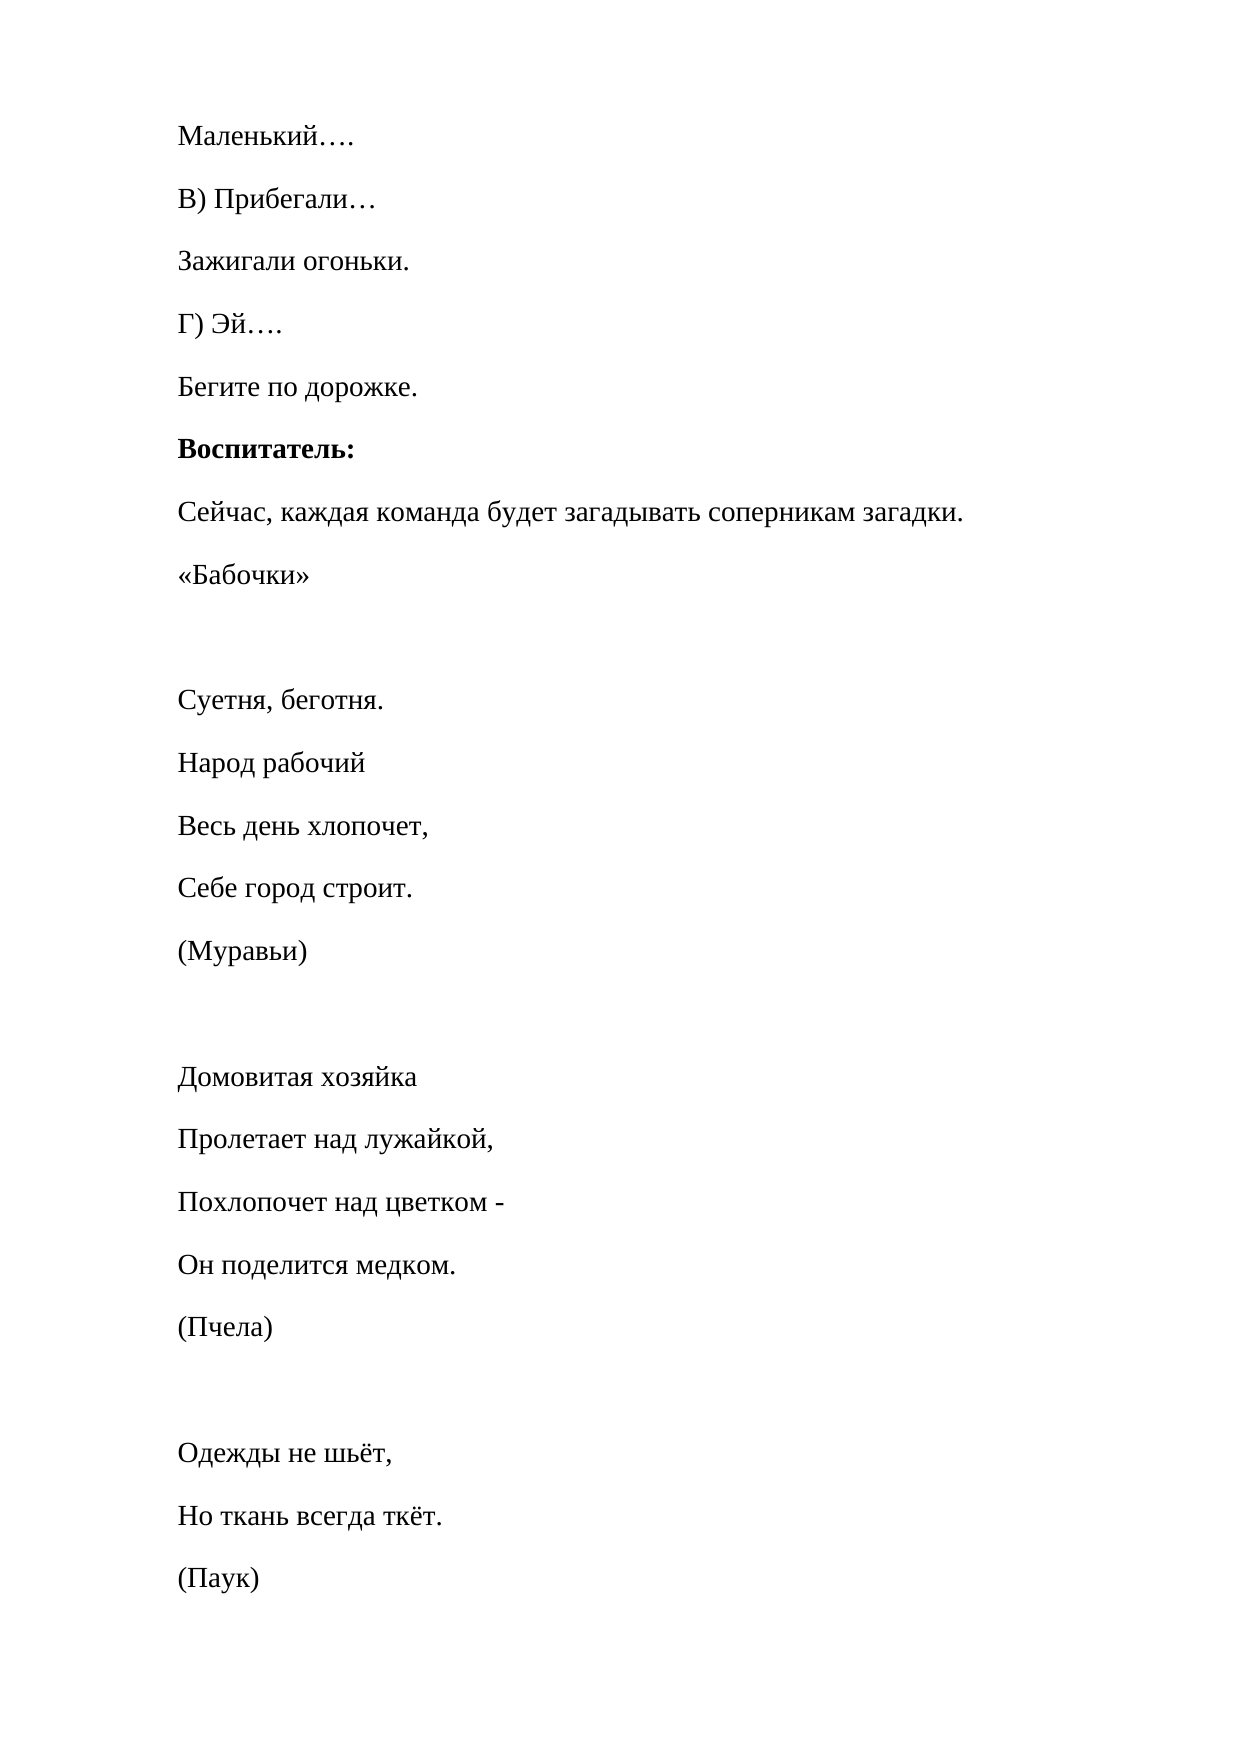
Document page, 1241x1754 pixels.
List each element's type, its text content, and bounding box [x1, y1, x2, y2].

text Зажигали огоньки. [177, 243, 1152, 277]
text Одежды не шьёт, [177, 1435, 1152, 1468]
text «Бабочки» [177, 557, 1152, 591]
text Бегите по дорожке. [177, 369, 1152, 402]
text Но ткань всегда ткёт. [177, 1498, 1152, 1531]
text Весь день хлопочет, [177, 808, 1152, 841]
text Он поделится медком. [177, 1247, 1152, 1280]
text Народ рабочий [177, 745, 1152, 779]
text (Паук) [177, 1560, 1152, 1594]
text (Муравьи) [177, 933, 1152, 967]
text (Пчела) [177, 1309, 1152, 1343]
text Себе город строит. [177, 871, 1152, 904]
text Маленький…. [177, 118, 1152, 152]
text Пролетает над лужайкой, [177, 1121, 1152, 1155]
text Суетня, беготня. [177, 682, 1152, 716]
text Воспитатель: [177, 432, 1152, 465]
text Похлопочет над цветком - [177, 1184, 1152, 1218]
text Домовитая хозяйка [177, 1059, 1152, 1092]
text Г) Эй…. [177, 306, 1152, 340]
text Сейчас, каждая команда будет загадывать соперникам загадки. [177, 494, 1152, 528]
text В) Прибегали… [177, 181, 1152, 214]
